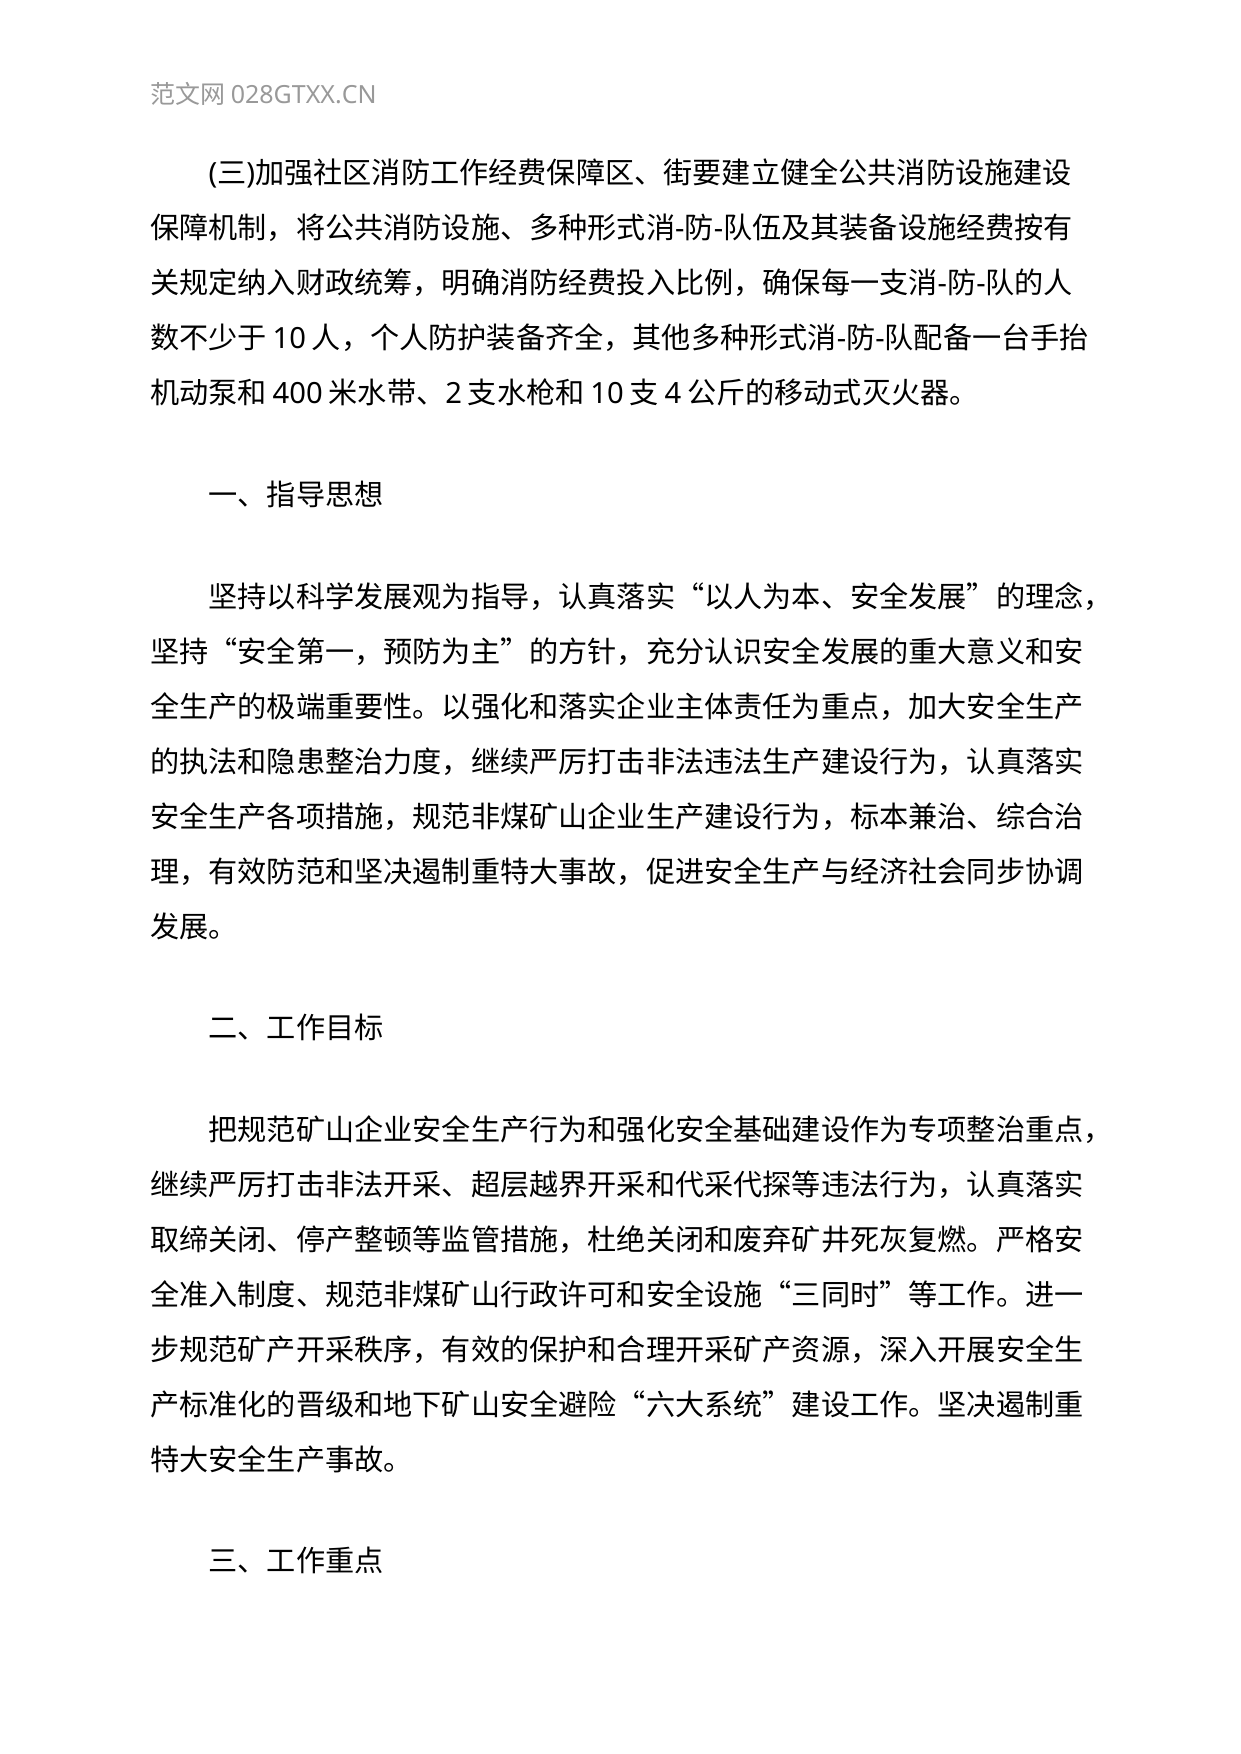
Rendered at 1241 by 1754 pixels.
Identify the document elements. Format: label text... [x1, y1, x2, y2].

text 把规范矿山企业安全生产行为和强化安全基础建设作为专项整治重点，继续严厉打击非法开采、超层越界开采和代采代探等违法行为，认真落实取缔关闭、停产整顿等监管措施，杜绝关闭和废弃矿井死灰复燃。严格安全准入制度、规范非煤矿山行政许可和安全设施“三同时”等工作。进一步规范矿产开采秩序，有效的保护和合理开采矿产资源，深入开展安全生产标准化的晋级和地下矿山安全避险“六大系统”建设工作。坚决遏制重特大安全生产事故。 [150, 1107, 1090, 1478]
text 一、指导思想 [150, 472, 1090, 514]
text 二、工作目标 [150, 1005, 1090, 1047]
text 坚持以科学发展观为指导，认真落实“以人为本、安全发展”的理念，坚持“安全第一，预防为主”的方针，充分认识安全发展的重大意义和安全生产的极端重要性。以强化和落实企业主体责任为重点，加大安全生产的执法和隐患整治力度，继续严厉打击非法违法生产建设行为，认真落实安全生产各项措施，规范非煤矿山企业生产建设行为，标本兼治、综合治理，有效防范和坚决遏制重特大事故，促进安全生产与经济社会同步协调发展。 [150, 574, 1090, 945]
text (三)加强社区消防工作经费保障区、街要建立健全公共消防设施建设保障机制，将公共消防设施、多种形式消-防-队伍及其装备设施经费按有关规定纳入财政统筹，明确消防经费投入比例，确保每一支消-防-队的人数不少于10人，个人防护装备齐全，其他多种形式消-防-队配备一台手抬机动泵和400米水带、2支水枪和10支4公斤的移动式灭火器。 [150, 150, 1090, 412]
text 三、工作重点 [150, 1538, 1090, 1580]
